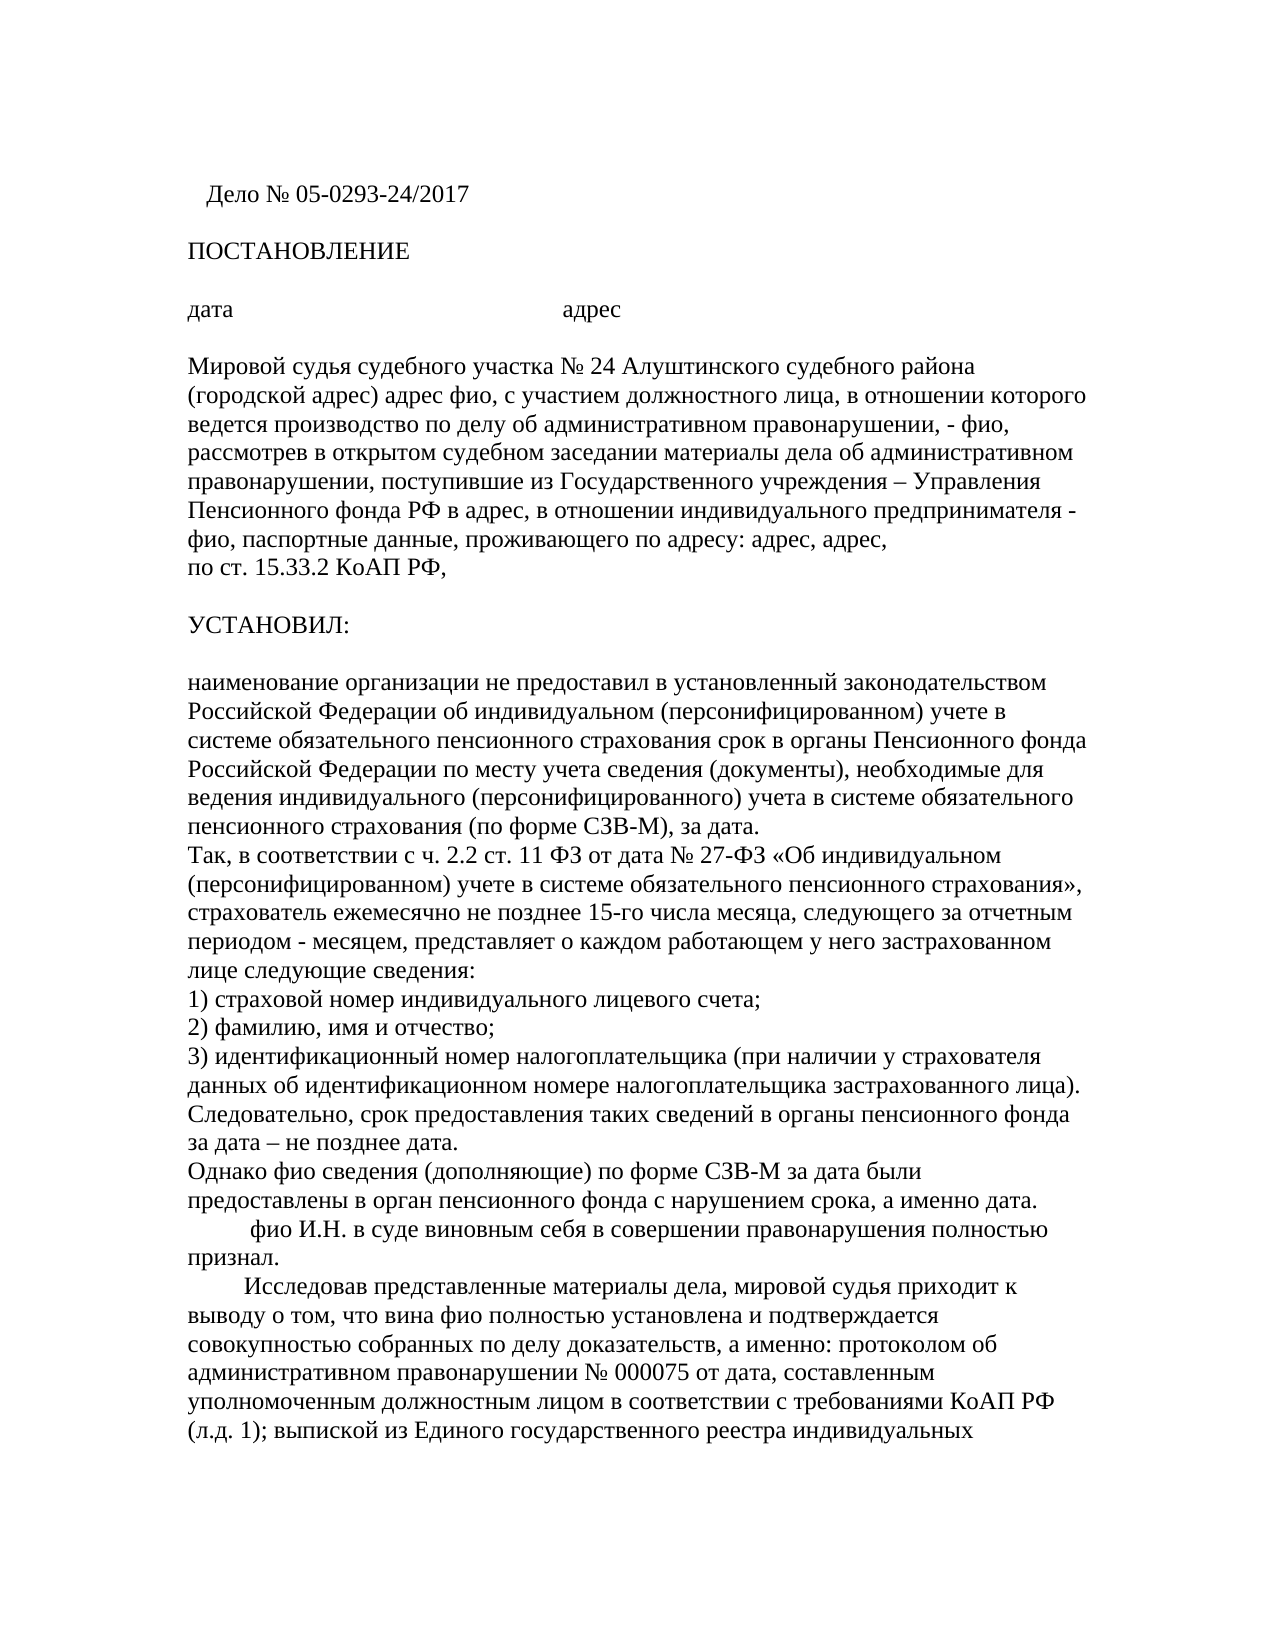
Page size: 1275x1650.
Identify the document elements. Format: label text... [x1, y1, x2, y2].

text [187, 1271, 1087, 1444]
text 3) идентификационный номер налогоплательщика (при наличии у страхователя данных об идентификационном номере налогоплательщика застрахованного лица). [187, 1041, 1087, 1099]
text фио, паспортные данные, проживающего по адресу: адрес, адрес, [187, 524, 1087, 552]
text Так, в соответствии с ч. 2.2 ст. 11 ФЗ от дата № 27-ФЗ «Об индивидуальном (персонифицированном) учете в системе обязательного пенсионного страхования», страхователь ежемесячно не позднее 15-го числа месяца, следующего за отчетным периодом - месяцем, представляет о каждом работающем у него застрахованном лице следующие сведения: [187, 840, 1087, 984]
text Однако фио сведения (дополняющие) по форме СЗВ-М за дата были предоставлены в орган пенсионного фонда с нарушением срока, а именно дата. [187, 1156, 1087, 1214]
text фио И.Н. в суде виновным себя в совершении правонарушения полностью признал. [187, 1214, 1087, 1271]
text дата адрес [187, 294, 1087, 322]
text рассмотрев в открытом судебном заседании материалы дела об административном правонарушении, поступившие из Государственного учреждения – Управления Пенсионного фонда РФ в адрес, в отношении индивидуального предпринимателя - [187, 437, 1087, 524]
text наименование организации не предоставил в установленный законодательством Российской Федерации об индивидуальном (персонифицированном) учете в системе обязательного пенсионного страхования срок в органы Пенсионного фонда Российской Федерации по месту учета сведения (документы), необходимые для ведения индивидуального (персонифицированного) учета в системе обязательного пенсионного страхования (по форме СЗВ-М), за дата. [187, 667, 1087, 840]
text Дело № 05-0293-24/2017 [187, 179, 1087, 207]
text ПОСТАНОВЛЕНИЕ [187, 236, 1087, 265]
text УСТАНОВИЛ: [187, 610, 1087, 639]
text Мировой судья судебного участка № 24 Алуштинского судебного района (городской адрес) адрес фио, с участием должностного лица, в отношении которого ведется производство по делу об административном правонарушении, - фио, [187, 351, 1087, 437]
text 1) страховой номер индивидуального лицевого счета; [187, 984, 1087, 1012]
text Следовательно, срок предоставления таких сведений в органы пенсионного фонда за дата – не позднее дата. [187, 1099, 1087, 1156]
text по ст. 15.33.2 КоАП РФ, [187, 552, 1087, 581]
text 2) фамилию, имя и отчество; [187, 1012, 1087, 1041]
